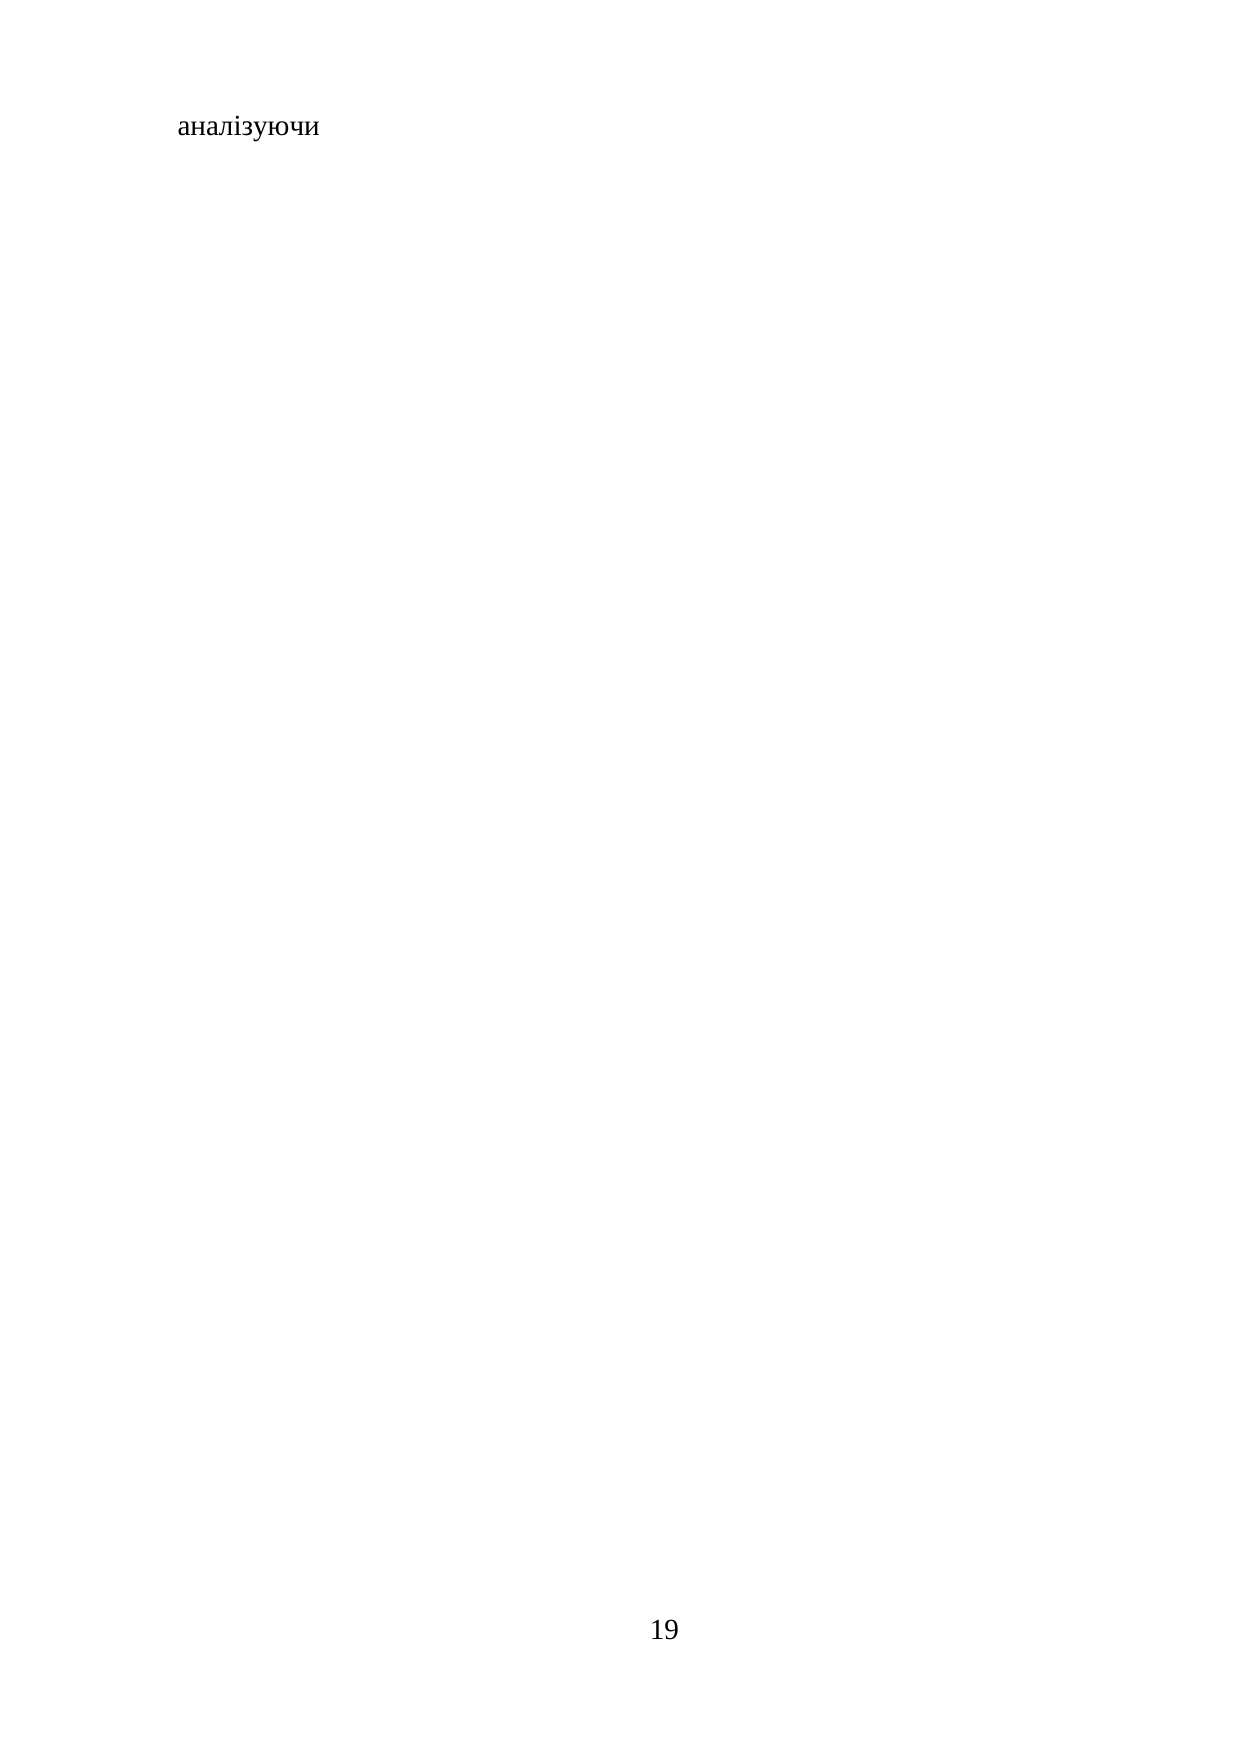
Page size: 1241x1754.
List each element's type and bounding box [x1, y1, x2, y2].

text [177, 108, 1152, 142]
